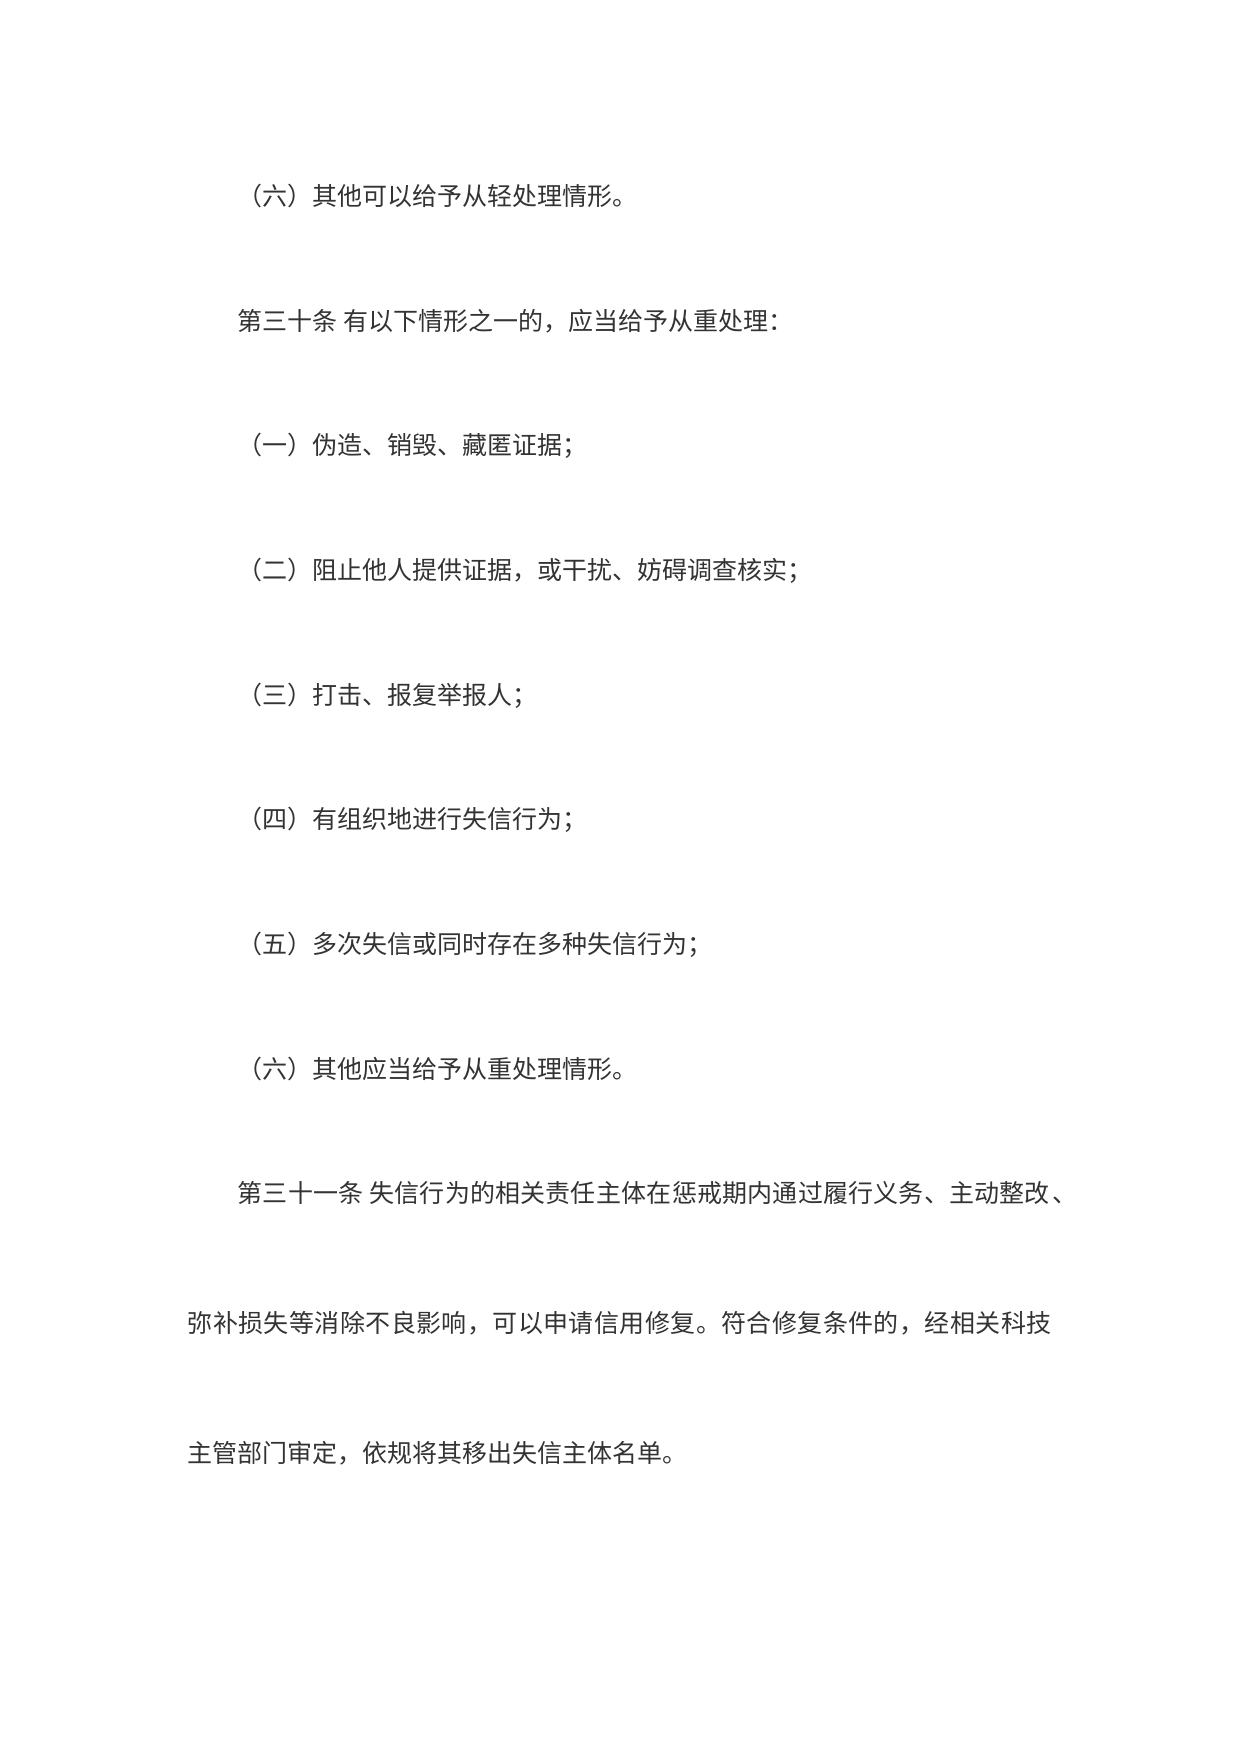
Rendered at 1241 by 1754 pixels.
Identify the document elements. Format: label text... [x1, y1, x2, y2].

text （六）其他应当给予从重处理情形。 [187, 1035, 1053, 1100]
text （五）多次失信或同时存在多种失信行为； [187, 910, 1053, 975]
text （三）打击、报复举报人； [187, 661, 1053, 726]
text 第三十条 有以下情形之一的，应当给予从重处理： [187, 287, 1053, 352]
text （二）阻止他人提供证据，或干扰、妨碍调查核实； [187, 536, 1053, 601]
text （六）其他可以给予从轻处理情形。 [187, 162, 1053, 227]
text （一）伪造、销毁、藏匿证据； [187, 411, 1053, 476]
text 第三十一条 失信行为的相关责任主体在惩戒期内通过履行义务、主动整改、弥补损失等消除不良影响，可以申请信用修复。符合修复条件的，经相关科技主管部门审定，依规将其移出失信主体名单。 [187, 1159, 1053, 1484]
text （四）有组织地进行失信行为； [187, 785, 1053, 850]
